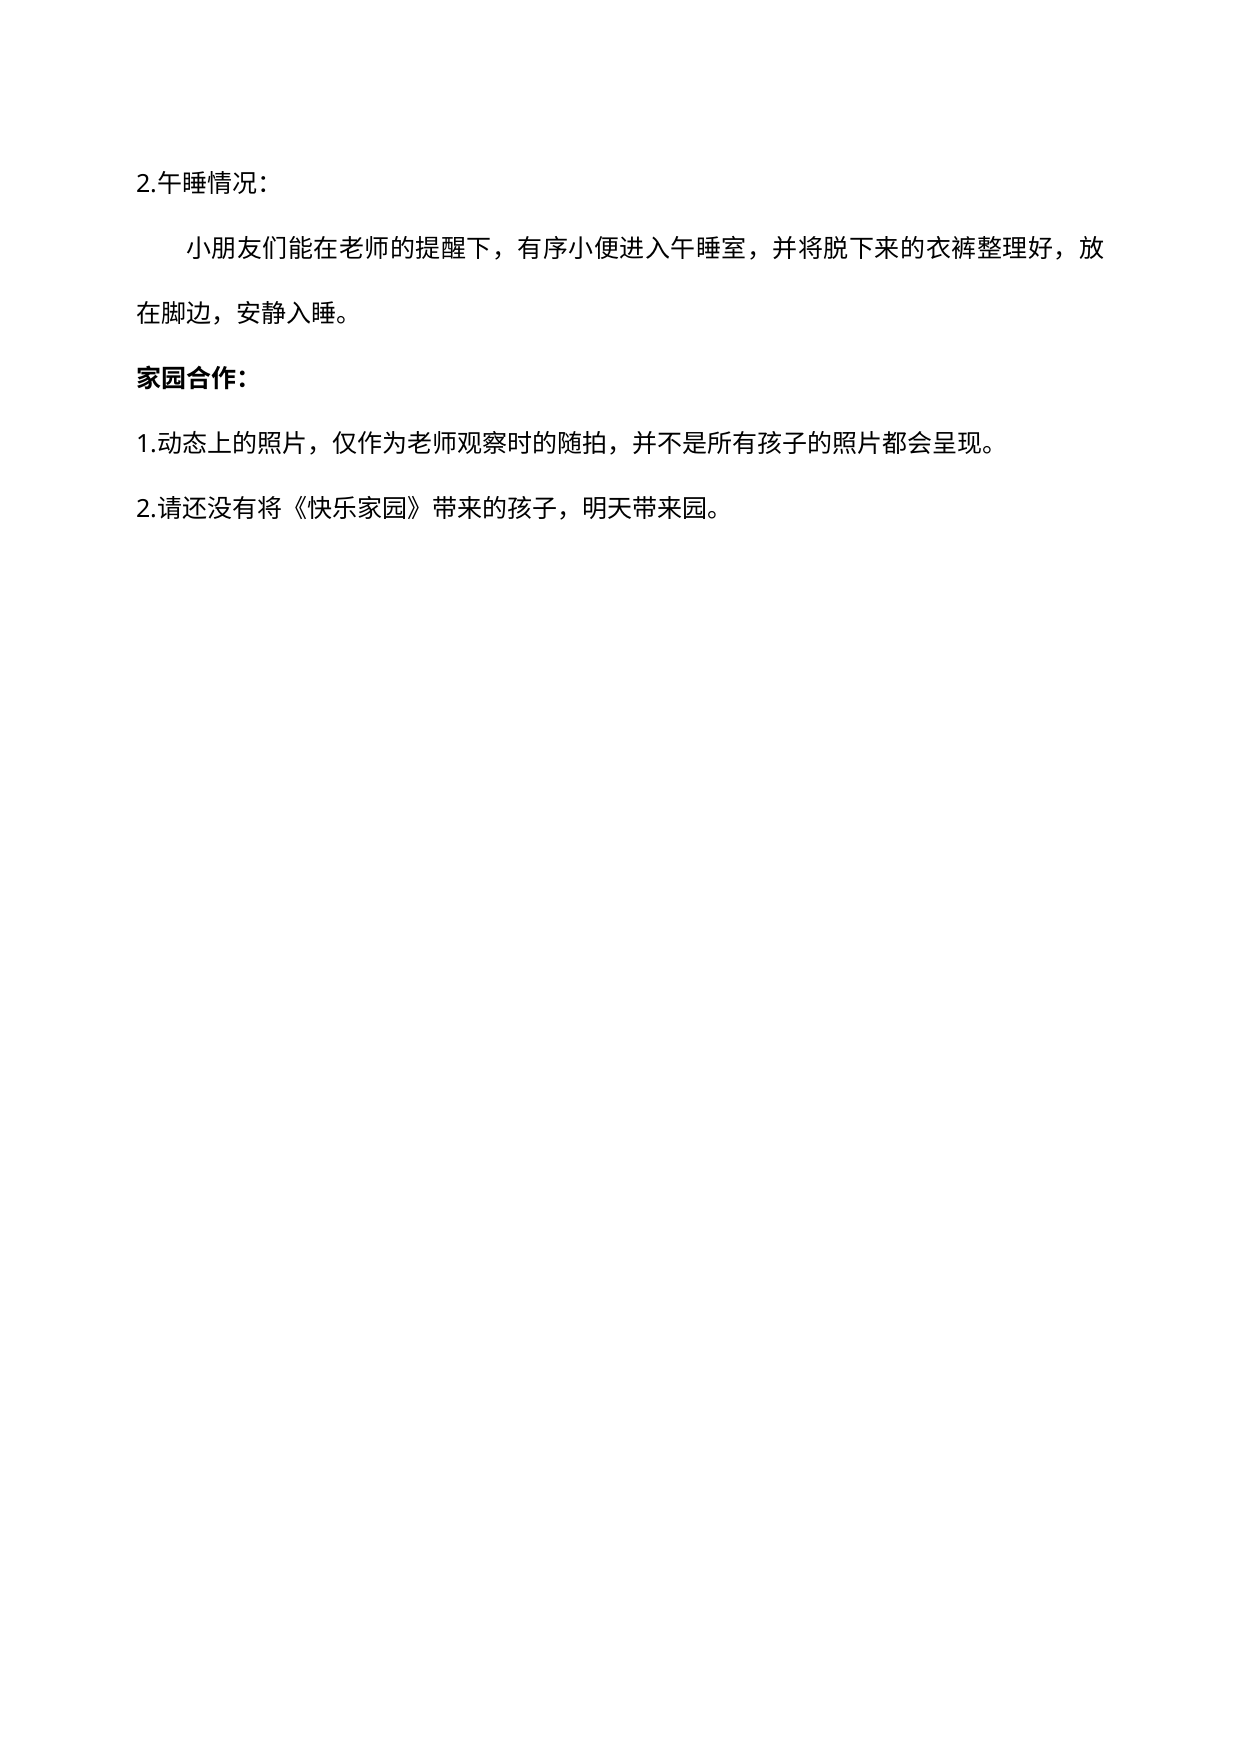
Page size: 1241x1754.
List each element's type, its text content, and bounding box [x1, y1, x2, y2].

list 1.动态上的照片，仅作为老师观察时的随拍，并不是所有孩子的照片都会呈现。 [136, 409, 1104, 474]
text 家园合作： [136, 344, 1104, 409]
text 小朋友们能在老师的提醒下，有序小便进入午睡室，并将脱下来的衣裤整理好，放在脚边，安静入睡。 [136, 214, 1104, 344]
text 2.午睡情况： [136, 149, 1104, 214]
list 2.请还没有将《快乐家园》带来的孩子，明天带来园。 [136, 474, 1104, 539]
